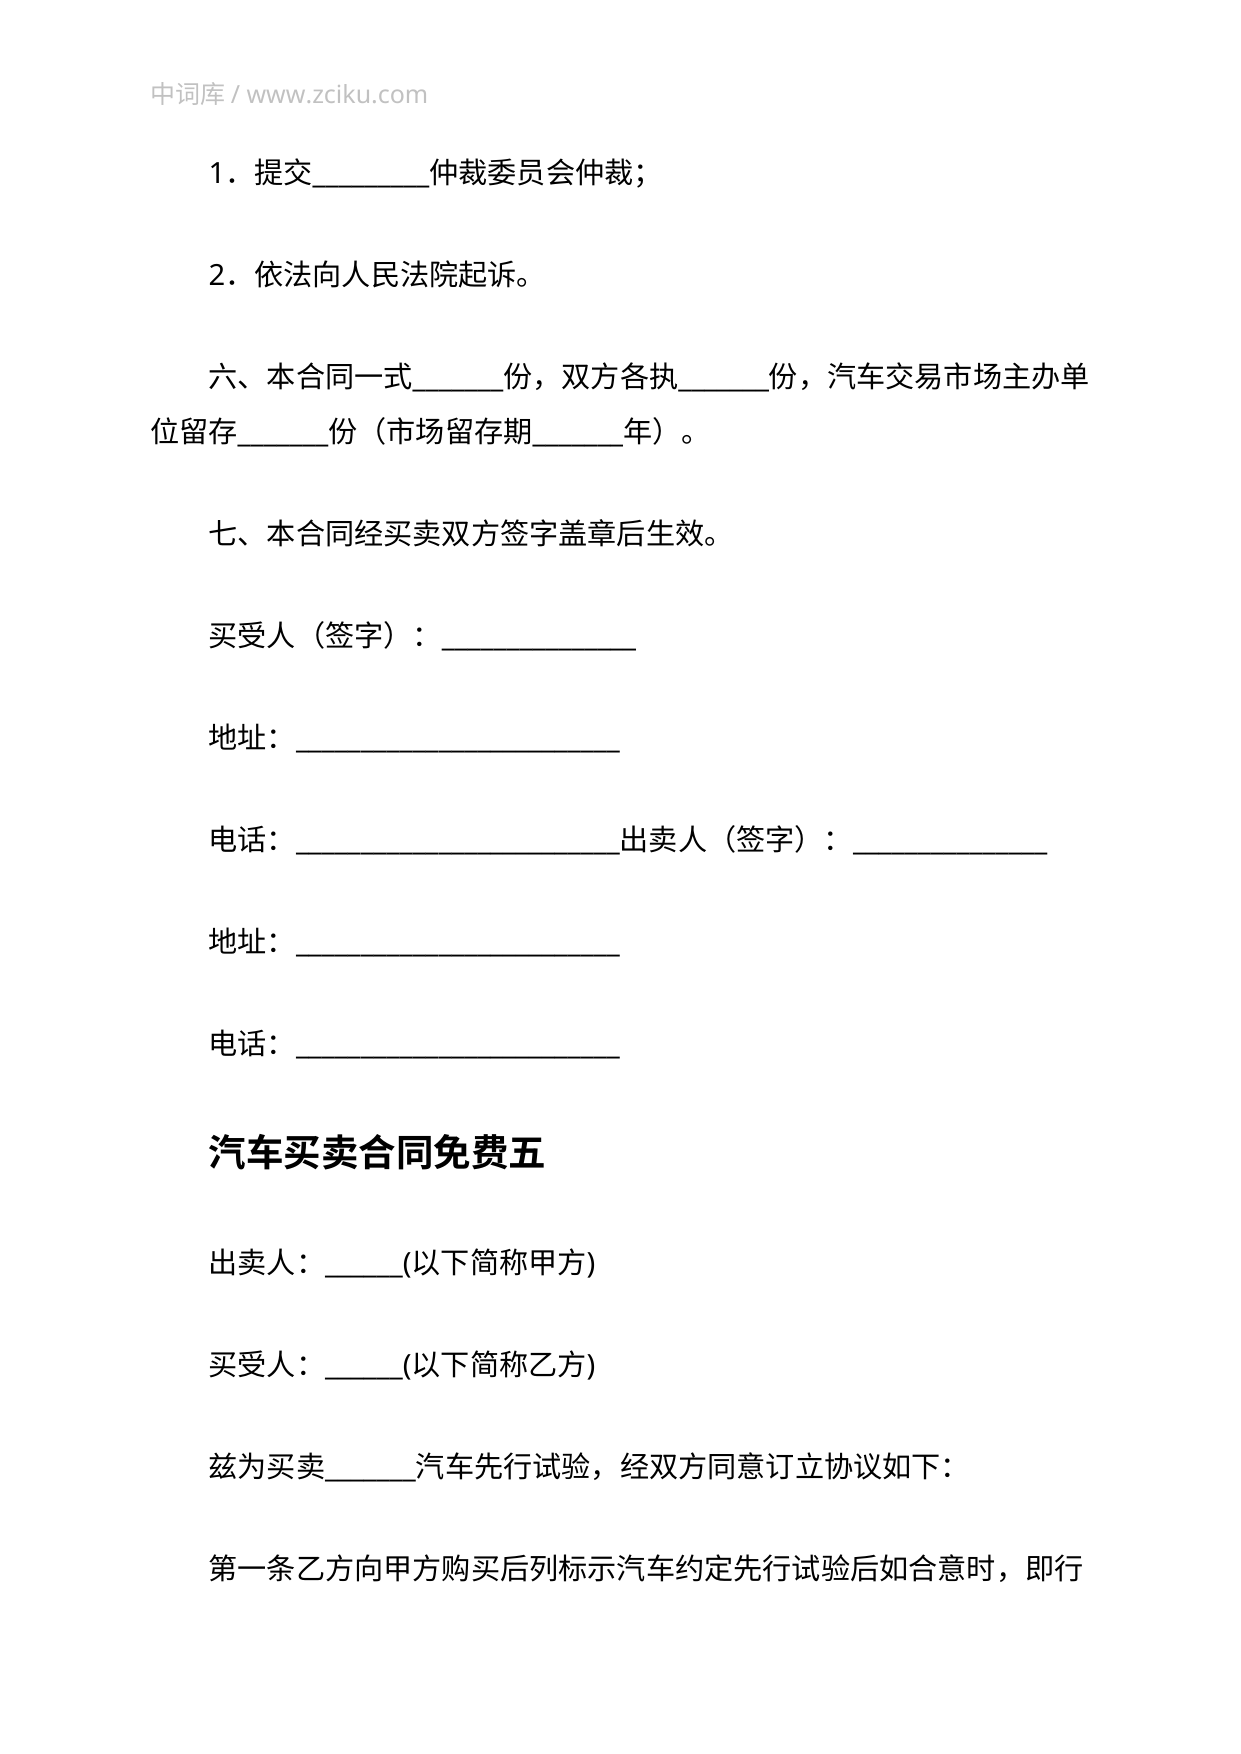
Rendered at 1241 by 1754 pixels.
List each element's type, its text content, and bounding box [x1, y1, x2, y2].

text 兹为买卖_______汽车先行试验，经双方同意订立协议如下： [150, 1444, 1090, 1486]
text 电话：_________________________出卖人（签字）：_______________ [150, 817, 1090, 859]
text 六、本合同一式_______份，双方各执_______份，汽车交易市场主办单位留存_______份（市场留存期_______年）。 [150, 354, 1090, 451]
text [150, 1546, 1090, 1588]
text 2．依法向人民法院起诉。 [150, 252, 1090, 294]
text 电话：_________________________ [150, 1021, 1090, 1063]
text 地址：_________________________ [150, 715, 1090, 757]
text 汽车买卖合同免费五 [150, 1123, 1090, 1177]
text 买受人：______(以下简称乙方) [150, 1342, 1090, 1384]
text 买受人（签字）：_______________ [150, 613, 1090, 655]
text 出卖人：______(以下简称甲方) [150, 1240, 1090, 1282]
text 七、本合同经买卖双方签字盖章后生效。 [150, 511, 1090, 553]
text 1．提交_________仲裁委员会仲裁； [150, 150, 1090, 192]
text 地址：_________________________ [150, 919, 1090, 961]
